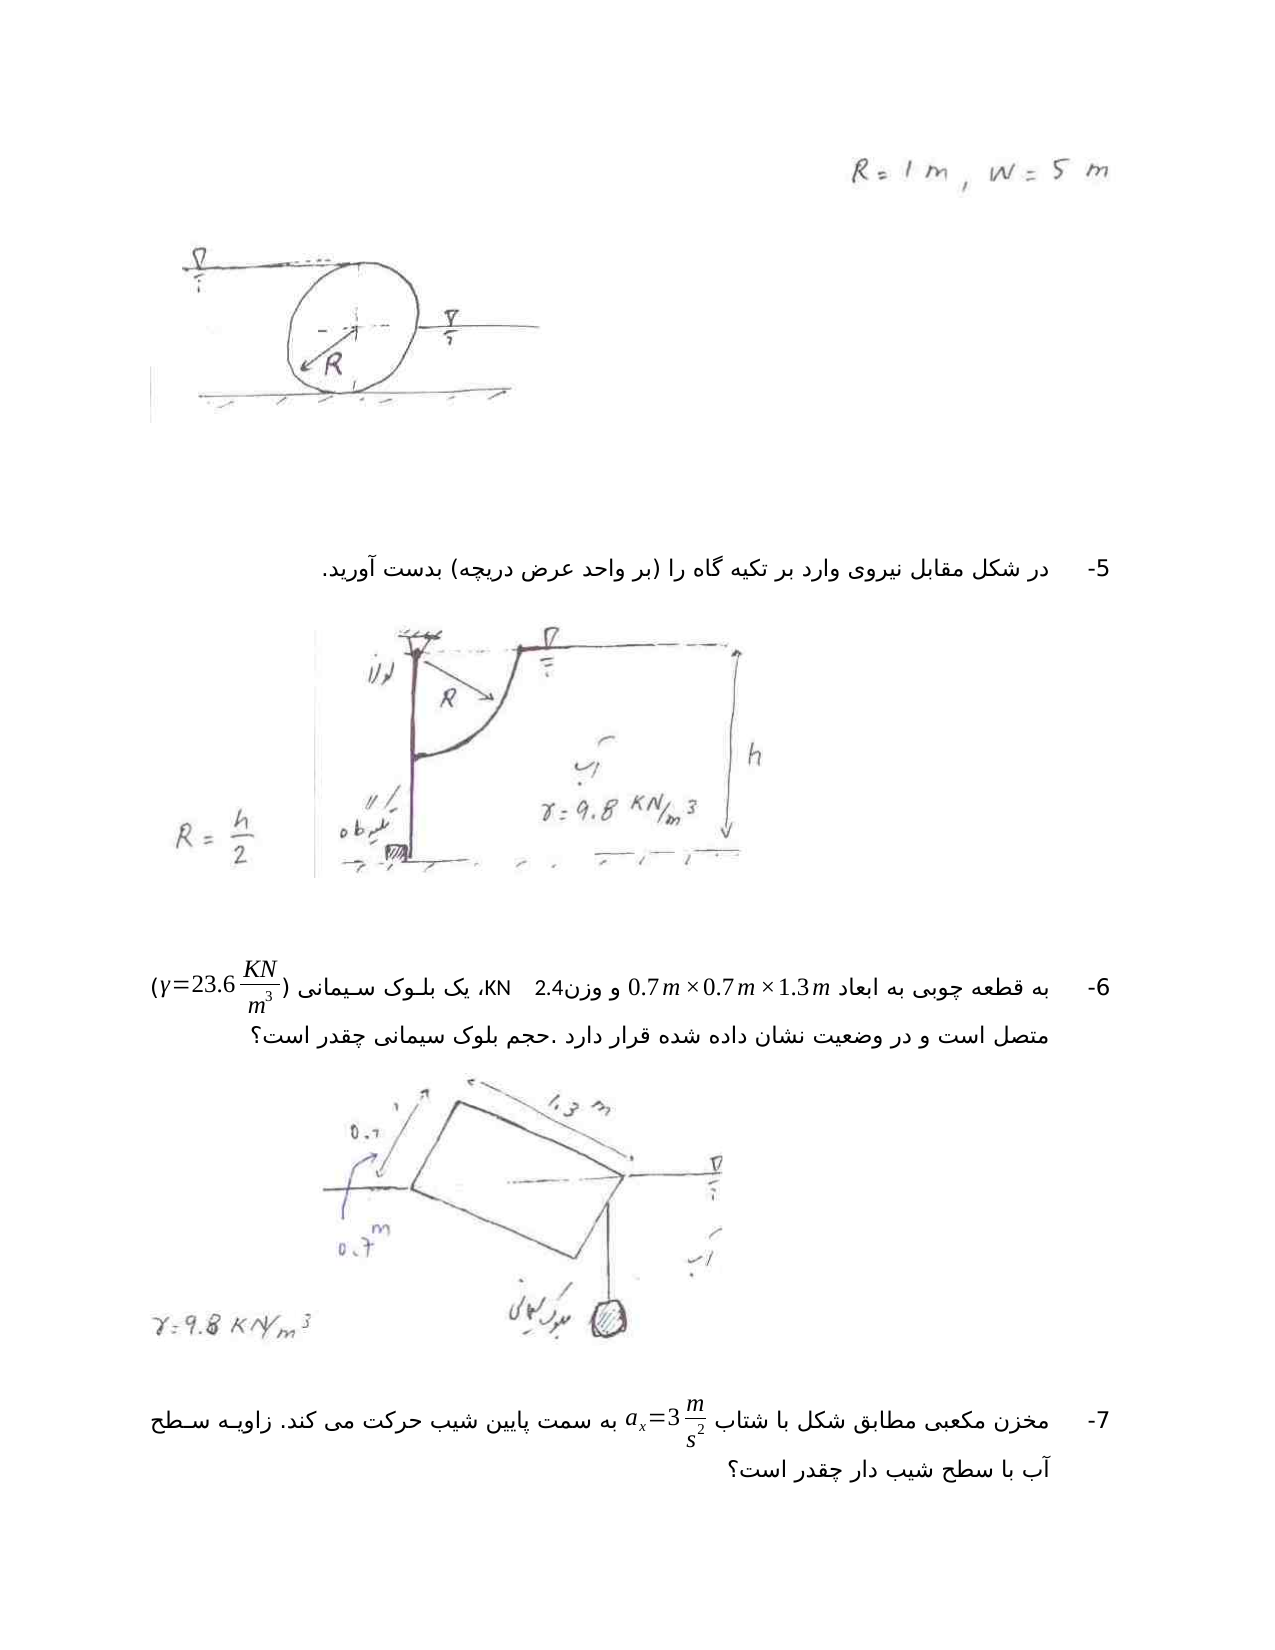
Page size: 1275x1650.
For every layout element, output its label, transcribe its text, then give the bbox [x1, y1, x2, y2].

list در شکل مقابل نیروی وارد بر تکیه گاه را (بر واحد عرض دریچه) بدست آورید. [150, 555, 1087, 582]
list مخزن مکعبی مطابق شکل با شتاب به سمت پایین شیب حرکت می کند. زاویه سطح آب با سطح شیب دار چقدر است؟ [150, 1390, 1087, 1483]
picture [149, 606, 805, 878]
picture [149, 1073, 723, 1365]
picture [819, 150, 1125, 205]
list به قطعه چوبی به ابعاد و وزنKN 2.4، یک بلوک سیمانی () متصل است و در وضعیت نشان داده شده قرار دارد .حجم بلوک سیمانی چقدر است؟ [150, 956, 1087, 1049]
picture [150, 229, 561, 425]
